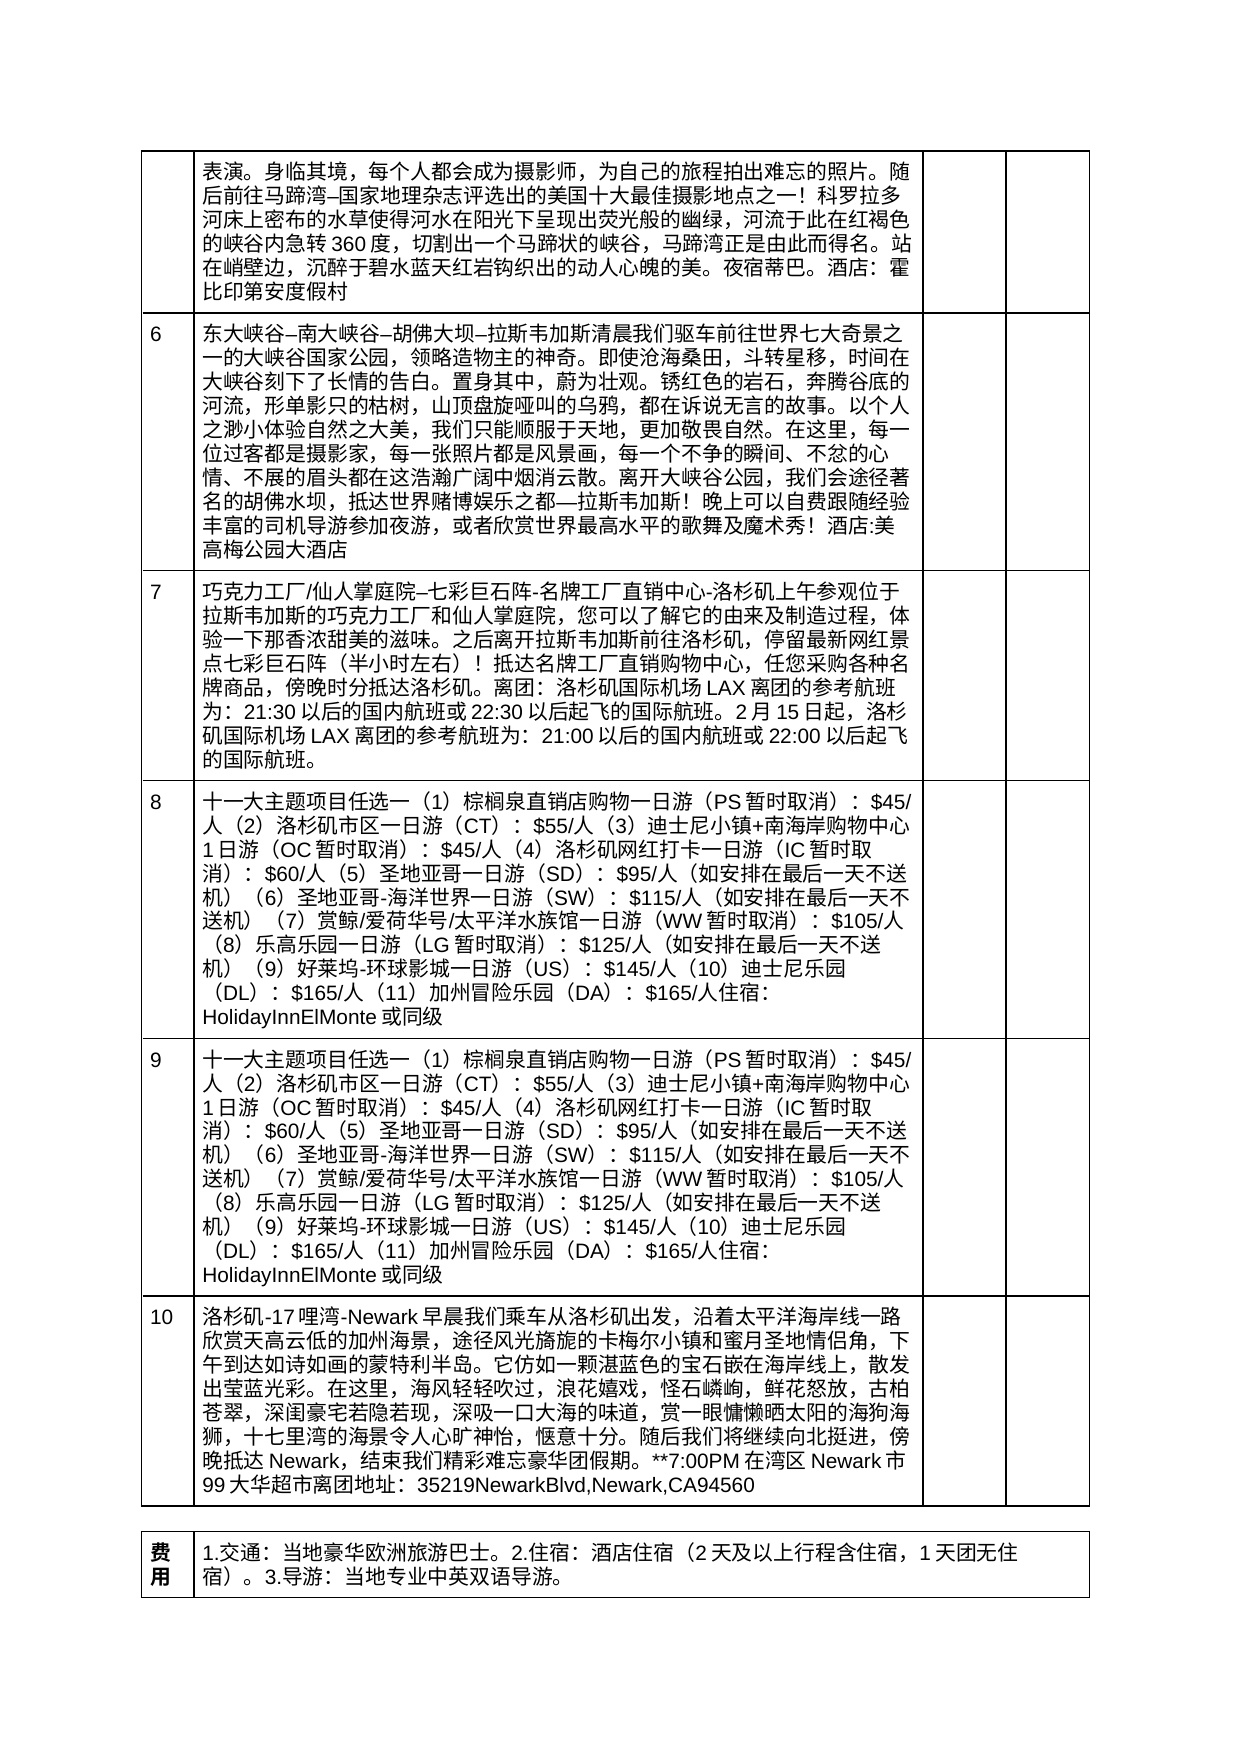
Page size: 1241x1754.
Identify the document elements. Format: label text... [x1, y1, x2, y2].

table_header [195, 1532, 1089, 1597]
table_cell [924, 1297, 1005, 1505]
table_cell [1007, 314, 1089, 570]
table_cell 9 [142, 1039, 193, 1295]
table_cell 10 [142, 1296, 193, 1505]
table_cell 东大峡谷–南大峡谷–胡佛大坝–拉斯韦加斯清晨我们驱车前往世界七大奇景之一的大峡谷国家公园，领略造物主的神奇。即使沧海桑田，斗转星移，时间在大峡谷刻下了长情的告白。置身其中，蔚为壮观。锈红色的岩石，奔腾谷底的河流，形单影只的枯树，山顶盘旋哑叫的乌鸦，都在诉说无言的故事。以个人之渺小体验自然之大美，我们只能顺服于天地，更加敬畏自然。在这里，每一位过客都是摄影家，每一张照片都是风景画，每一个不争的瞬间、不忿的心情、不展的眉头都在这浩瀚广阔中烟消云散。离开大峡谷公园，我们会途径著名的胡佛水坝，抵达世界赌博娱乐之都—拉斯韦加斯！晚上可以自费跟随经验丰富的司机导游参加夜游，或者欣赏世界最高水平的歌舞及魔术秀！酒店:美高梅公园大酒店 [195, 314, 922, 570]
table_header 费用包含 [142, 1532, 193, 1597]
table_cell 十一大主题项目任选一（1）棕榈泉直销店购物一日游（PS暂时取消）：$45/人（2）洛杉矶市区一日游（CT）：$55/人（3）迪士尼小镇+南海岸购物中心1日游（OC暂时取消）：$45/人（4）洛杉矶网红打卡一日游（IC暂时取消）：$60/人（5）圣地亚哥一日游（SD）：$95/人（如安排在最后一天不送机）（6）圣地亚哥-海洋世界一日游（SW）：$115/人（如安排在最后一天不送机）（7）赏鲸/爱荷华号/太平洋水族馆一日游（WW暂时取消）：$105/人（8）乐高乐园一日游（LG暂时取消）：$125/人（如安排在最后一天不送机）（9）好莱坞-环球影城一日游（US）：$145/人（10）迪士尼乐园（DL）：$165/人（11）加州冒险乐园（DA）：$165/人住宿：HolidayInnElMonte或同级 [195, 781, 922, 1037]
table_cell [924, 1039, 1005, 1295]
table_cell 巧克力工厂/仙人掌庭院–七彩巨石阵-名牌工厂直销中心-洛杉矶上午参观位于拉斯韦加斯的巧克力工厂和仙人掌庭院，您可以了解它的由来及制造过程，体验一下那香浓甜美的滋味。之后离开拉斯韦加斯前往洛杉矶，停留最新网红景点七彩巨石阵（半小时左右）！抵达名牌工厂直销购物中心，任您采购各种名牌商品，傍晚时分抵达洛杉矶。离团：洛杉矶国际机场LAX离团的参考航班为：21:30以后的国内航班或22:30以后起飞的国际航班。2月15日起，洛杉矶国际机场LAX离团的参考航班为：21:00以后的国内航班或22:00以后起飞的国际航班。 [195, 571, 922, 780]
table_cell [924, 781, 1005, 1037]
table_cell [1007, 1297, 1089, 1505]
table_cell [195, 152, 922, 312]
table_cell [924, 571, 1005, 780]
table_cell 5 [142, 152, 193, 312]
table_cell 6 [142, 313, 193, 570]
table_cell 十一大主题项目任选一（1）棕榈泉直销店购物一日游（PS暂时取消）：$45/人（2）洛杉矶市区一日游（CT）：$55/人（3）迪士尼小镇+南海岸购物中心1日游（OC暂时取消）：$45/人（4）洛杉矶网红打卡一日游（IC暂时取消）：$60/人（5）圣地亚哥一日游（SD）：$95/人（如安排在最后一天不送机）（6）圣地亚哥-海洋世界一日游（SW）：$115/人（如安排在最后一天不送机）（7）赏鲸/爱荷华号/太平洋水族馆一日游（WW暂时取消）：$105/人（8）乐高乐园一日游（LG暂时取消）：$125/人（如安排在最后一天不送机）（9）好莱坞-环球影城一日游（US）：$145/人（10）迪士尼乐园（DL）：$165/人（11）加州冒险乐园（DA）：$165/人住宿：HolidayInnElMonte或同级 [195, 1039, 922, 1295]
table_cell [924, 152, 1005, 312]
table_cell [924, 314, 1005, 570]
table_cell [1007, 571, 1089, 780]
table_cell [1007, 781, 1089, 1037]
table_cell 洛杉矶-17哩湾-Newark早晨我们乘车从洛杉矶出发，沿着太平洋海岸线一路欣赏天高云低的加州海景，途径风光旖旎的卡梅尔小镇和蜜月圣地情侣角，下午到达如诗如画的蒙特利半岛。它仿如一颗湛蓝色的宝石嵌在海岸线上，散发出莹蓝光彩。在这里，海风轻轻吹过，浪花嬉戏，怪石嶙峋，鲜花怒放，古柏苍翠，深闺豪宅若隐若现，深吸一口大海的味道，赏一眼慵懒晒太阳的海狗海狮，十七里湾的海景令人心旷神怡，惬意十分。随后我们将继续向北挺进，傍晚抵达Newark，结束我们精彩难忘豪华团假期。**7:00PM在湾区Newark市99大华超市离团地址：35219NewarkBlvd,Newark,CA94560 [195, 1297, 922, 1505]
table_cell 8 [142, 781, 193, 1037]
table_cell [1007, 1039, 1089, 1295]
table_cell [1007, 152, 1089, 312]
table_cell 7 [142, 571, 193, 780]
